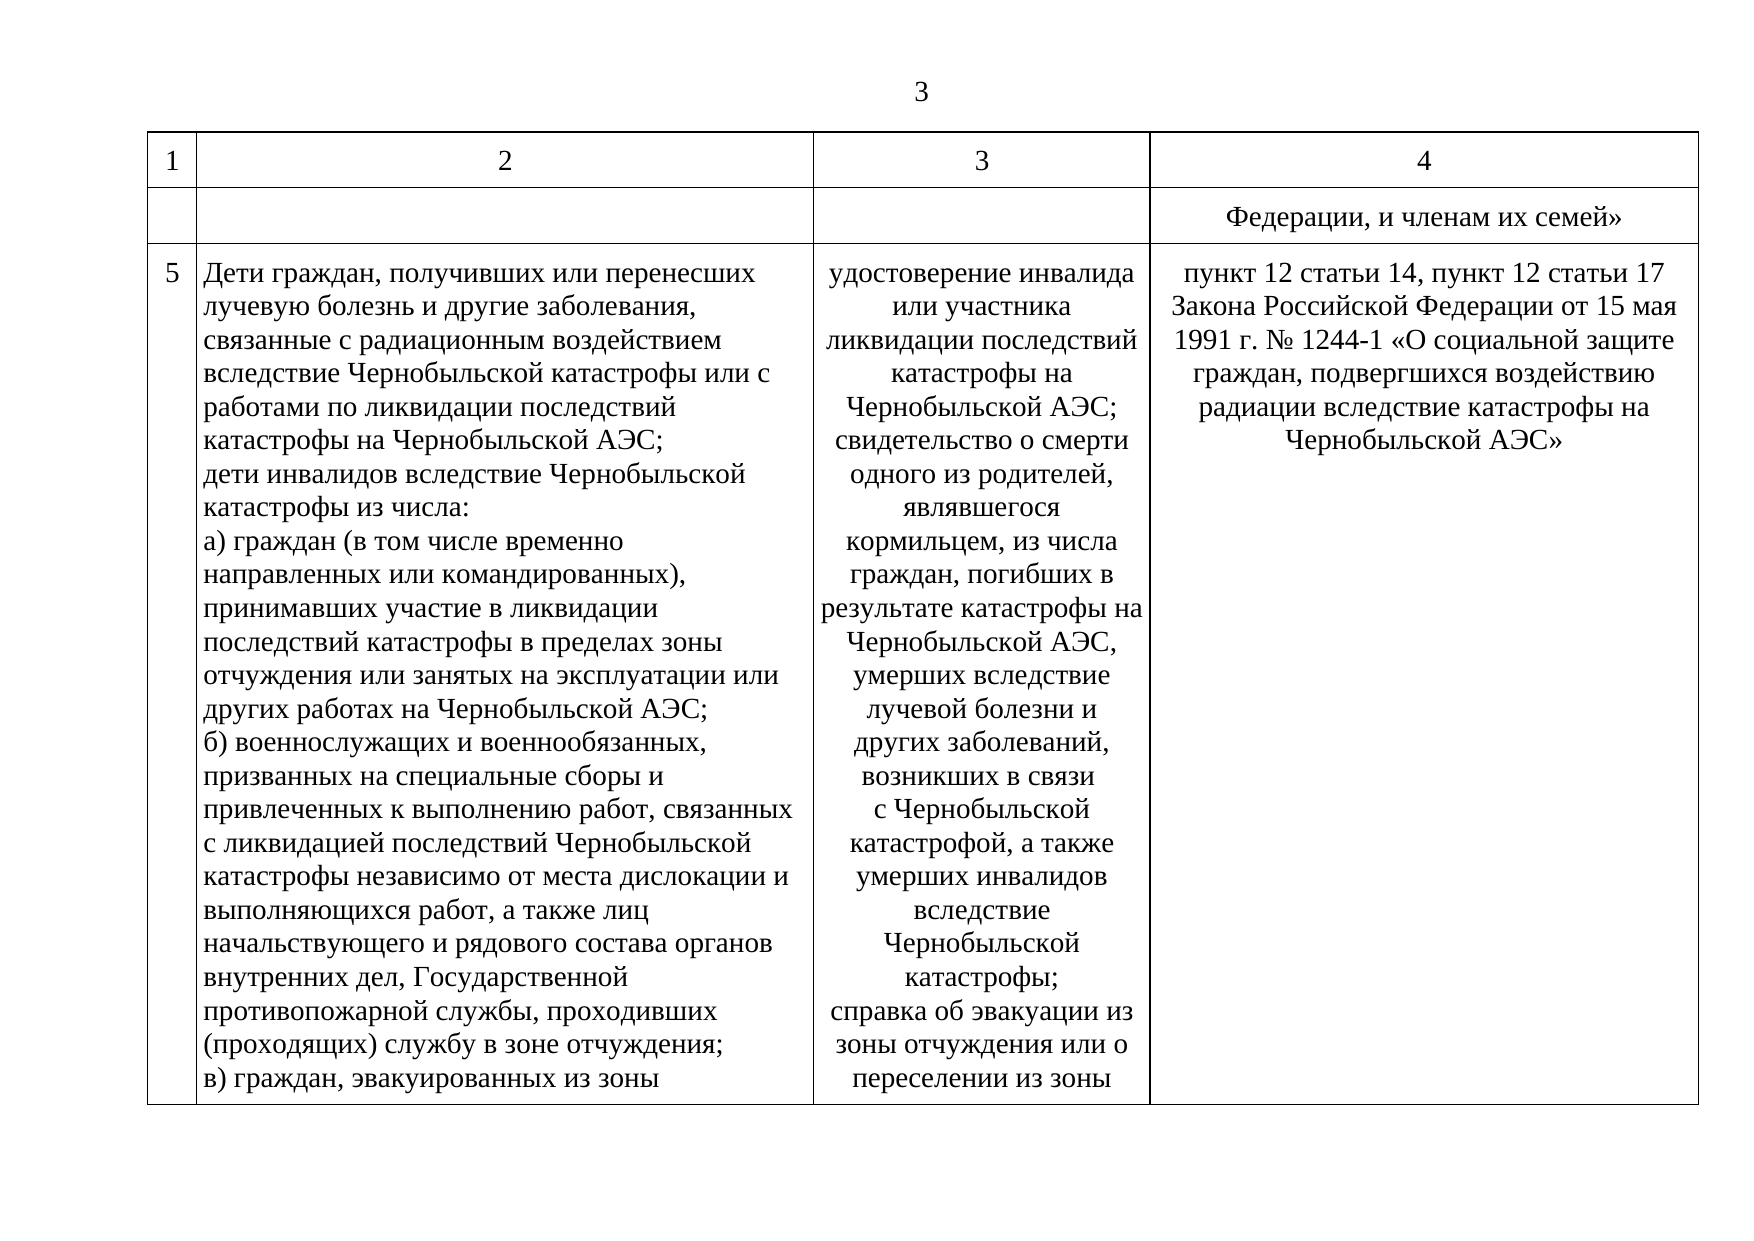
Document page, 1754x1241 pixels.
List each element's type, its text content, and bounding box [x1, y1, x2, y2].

table_header 2 [197, 133, 813, 187]
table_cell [814, 244, 1149, 1104]
table_header 1 [148, 133, 196, 187]
table_cell 4 [148, 188, 196, 243]
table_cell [197, 244, 813, 1104]
table_header 4 [1151, 133, 1698, 187]
table_header 3 [814, 133, 1149, 187]
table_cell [197, 188, 813, 243]
table_cell 5 [148, 244, 196, 1104]
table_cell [1151, 188, 1698, 243]
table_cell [814, 188, 1149, 243]
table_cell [1151, 244, 1698, 1104]
